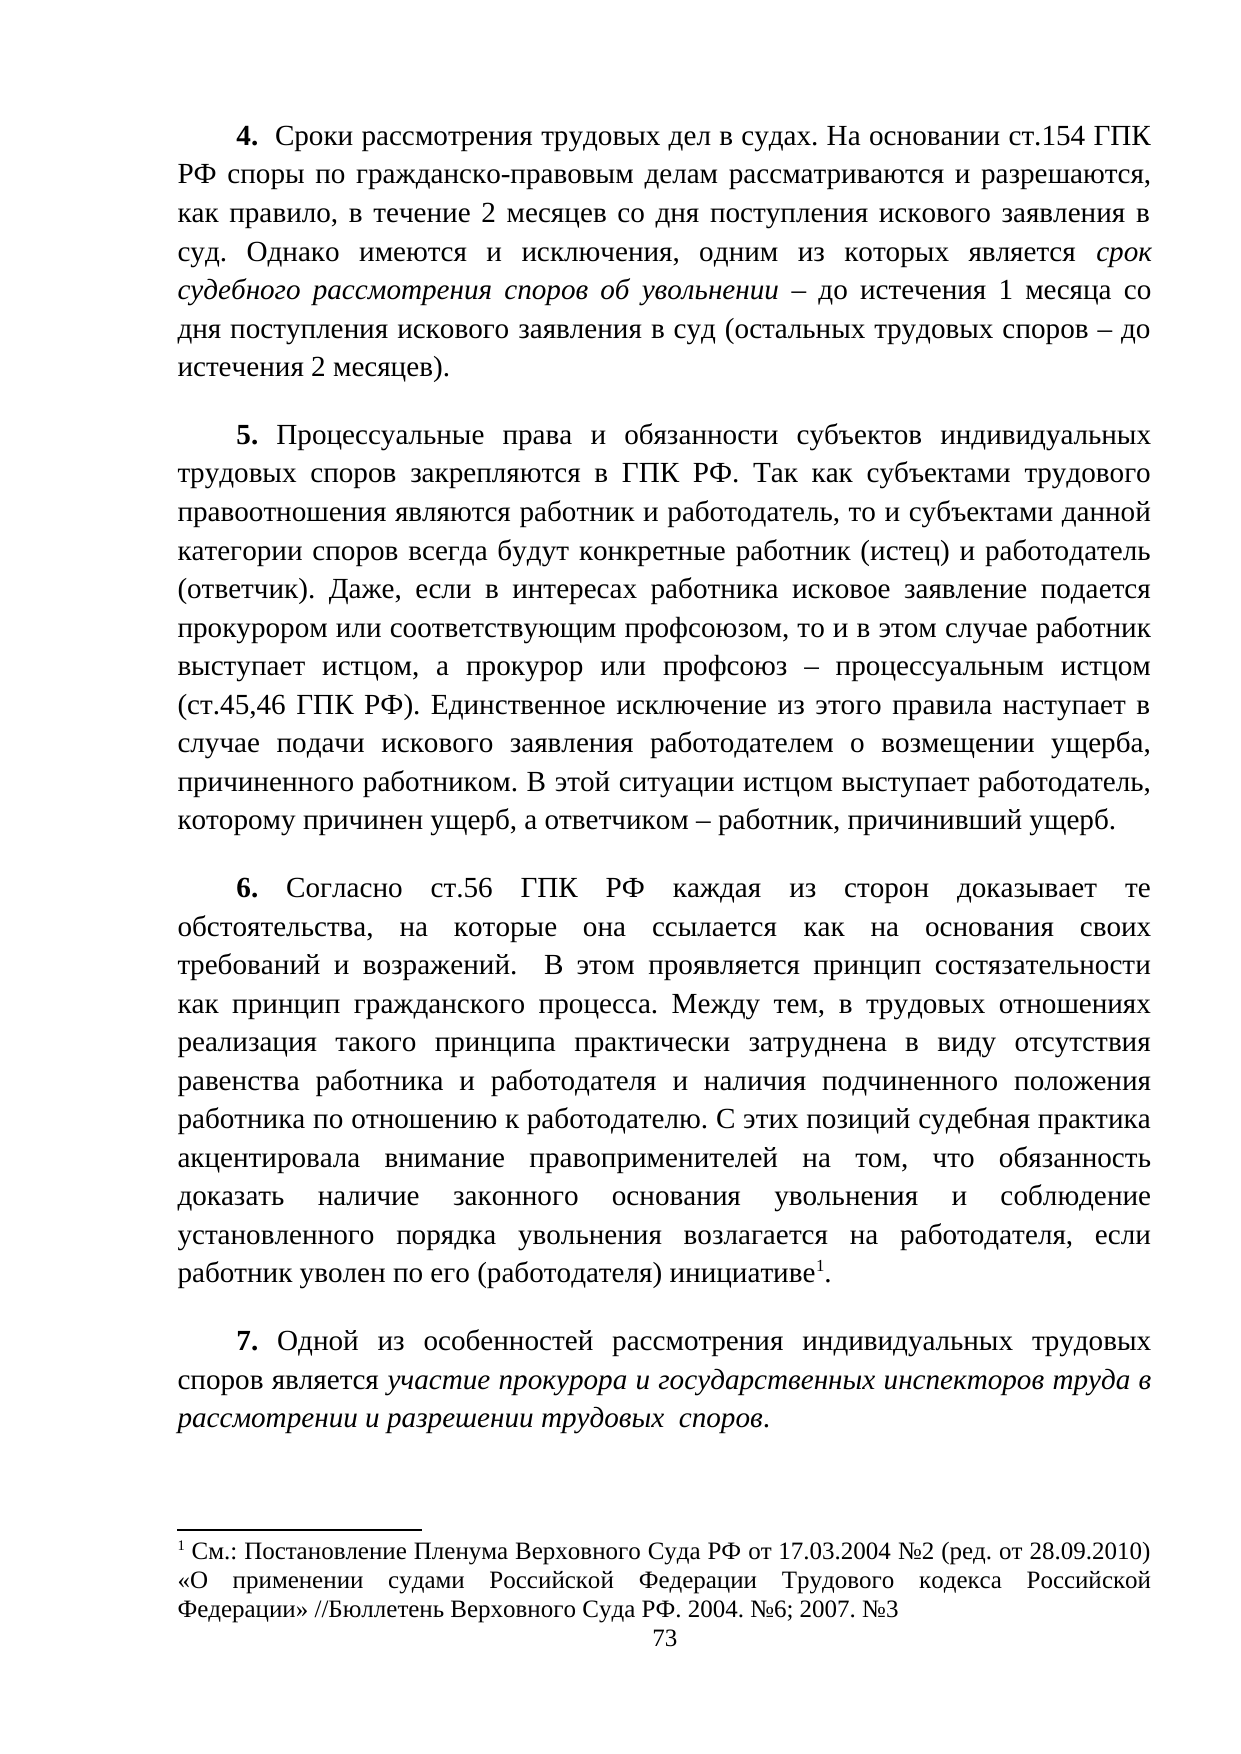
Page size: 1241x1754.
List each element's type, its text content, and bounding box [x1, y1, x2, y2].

text 4. Сроки рассмотрения трудовых дел в судах. На основании ст.154 ГПК РФ споры по гражданско-правовым делам рассматриваются и разрешаются, как правило, в течение 2 месяцев со дня поступления искового заявления в суд. Однако имеются и исключения, одним из которых является срок судебного рассмотрения споров об увольнении – до истечения 1 месяца со дня поступления искового заявления в суд (остальных трудовых споров – до истечения 2 месяцев). [177, 118, 1152, 383]
text 5. Процессуальные права и обязанности субъектов индивидуальных трудовых споров закрепляются в ГПК РФ. Так как субъектами трудового правоотношения являются работник и работодатель, то и субъектами данной категории споров всегда будут конкретные работник (истец) и работодатель (ответчик). Даже, если в интересах работника исковое заявление подается прокурором или соответствующим профсоюзом, то и в этом случае работник выступает истцом, а прокурор или профсоюз – процессуальным истцом (ст.45,46 ГПК РФ). Единственное исключение из этого правила наступает в случае подачи искового заявления работодателем о возмещении ущерба, причиненного работником. В этой ситуации истцом выступает работодатель, которому причинен ущерб, а ответчиком – работник, причинивший ущерб. [177, 417, 1152, 836]
text 6. Согласно ст.56 ГПК РФ каждая из сторон доказывает те обстоятельства, на которые она ссылается как на основания своих требований и возражений. В этом проявляется принцип состязательности как принцип гражданского процесса. Между тем, в трудовых отношениях реализация такого принципа практически затруднена в виду отсутствия равенства работника и работодателя и наличия подчиненного положения работника по отношению к работодателю. С этих позиций судебная практика акцентировала внимание правоприменителей на том, что обязанность доказать наличие законного основания увольнения и соблюдение установленного порядка увольнения возлагается на работодателя, если работник уволен по его (работодателя) инициативе. [177, 870, 1152, 1289]
text 7. Одной из особенностей рассмотрения индивидуальных трудовых споров является участие прокурора и государственных инспекторов труда в рассмотрении и разрешении трудовых споров. [177, 1323, 1152, 1434]
